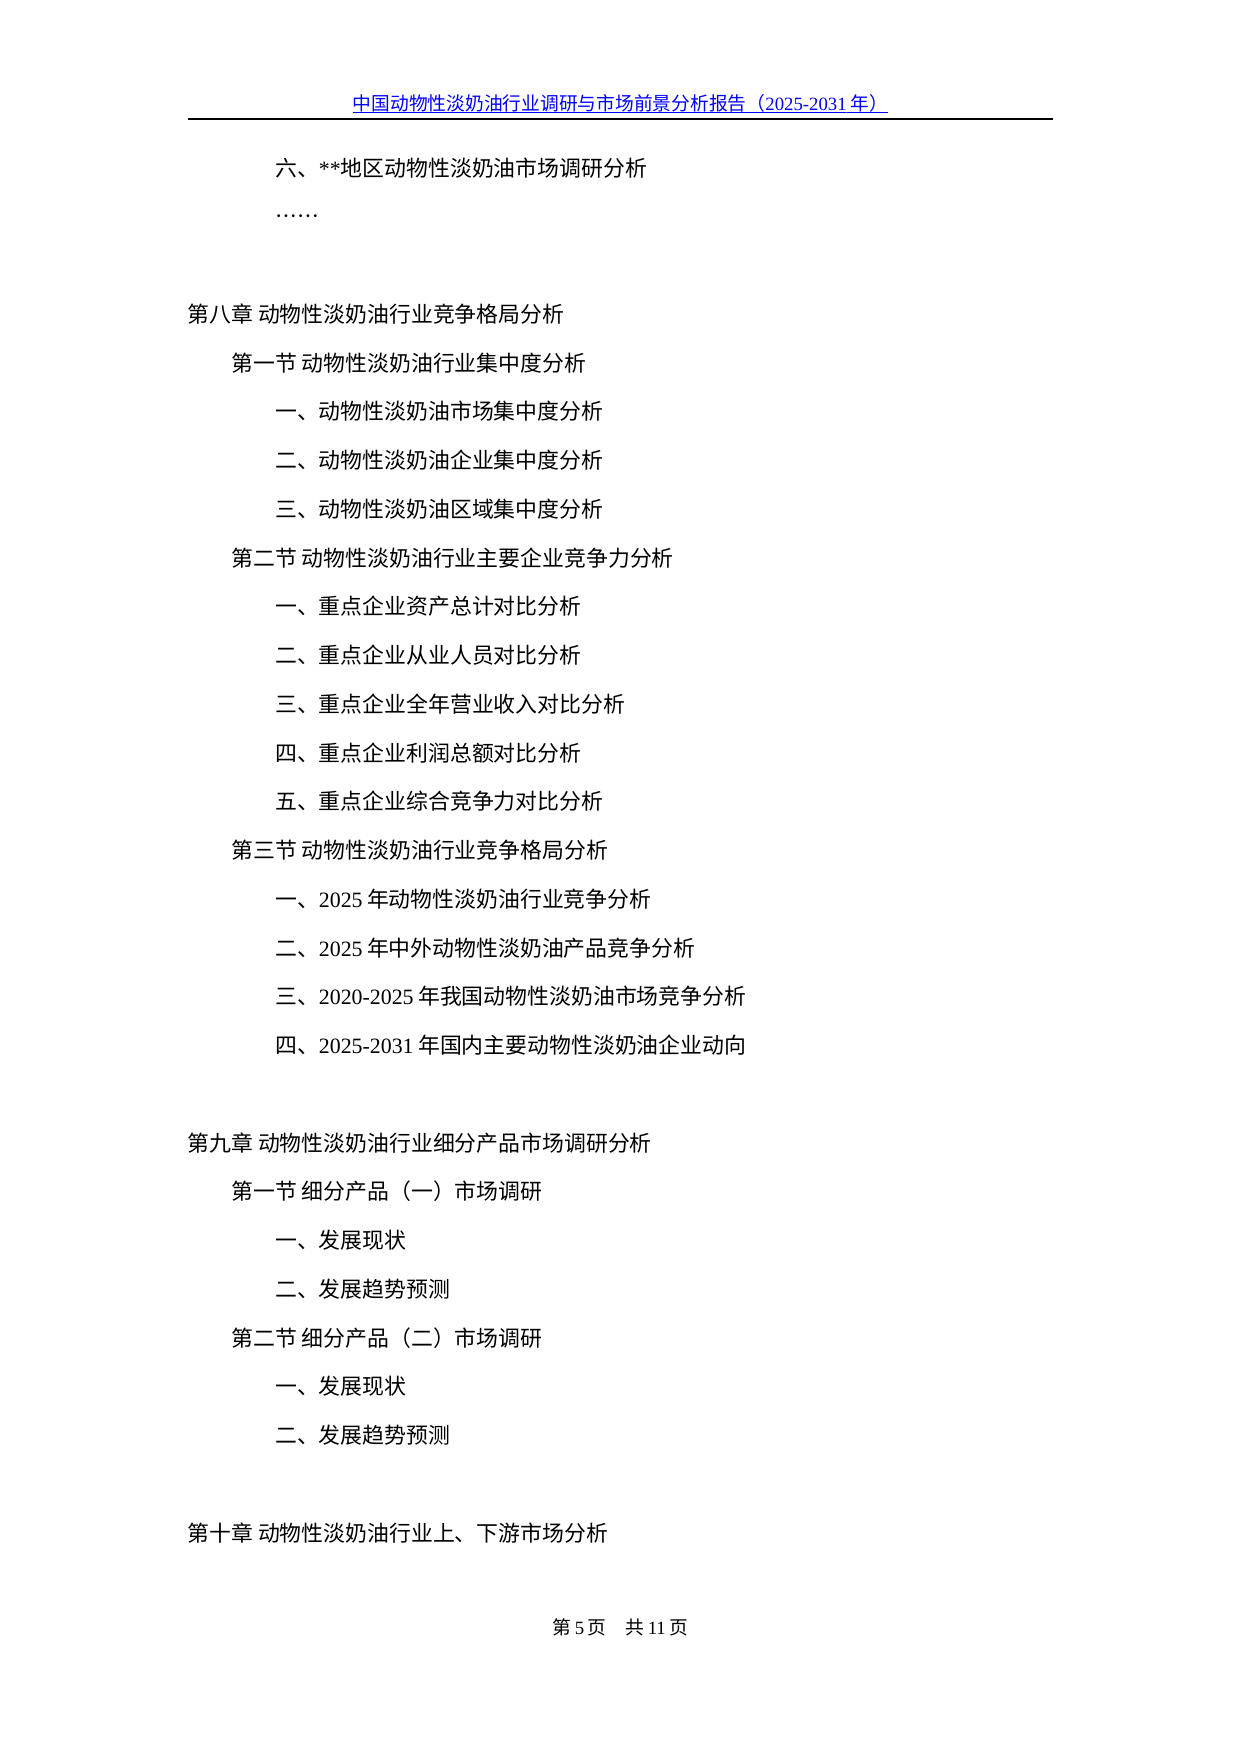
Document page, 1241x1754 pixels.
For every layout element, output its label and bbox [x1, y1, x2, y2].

text [187, 150, 1053, 1548]
